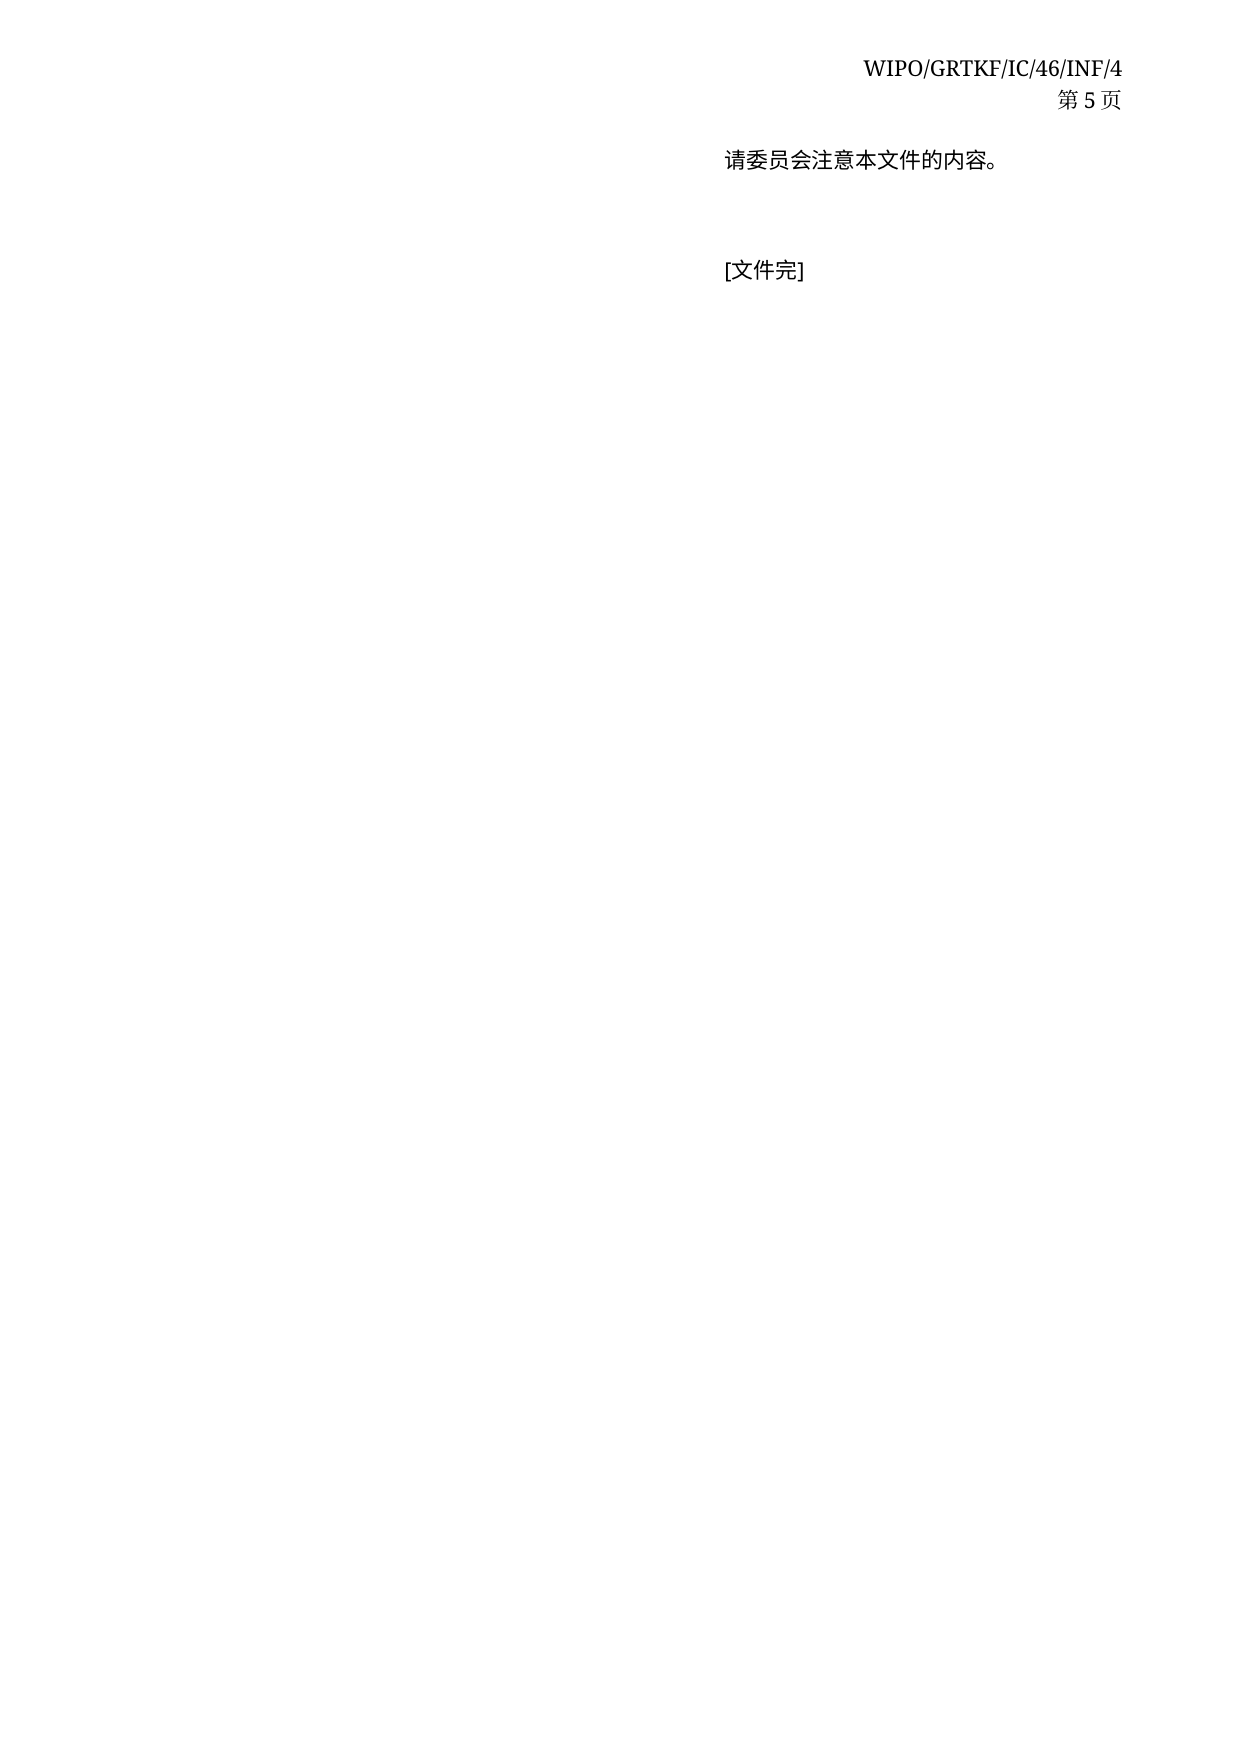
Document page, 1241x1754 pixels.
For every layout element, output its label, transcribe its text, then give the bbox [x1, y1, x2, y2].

text [文件完] [724, 250, 1122, 285]
text 请委员会注意本文件的内容。 [724, 139, 1122, 175]
